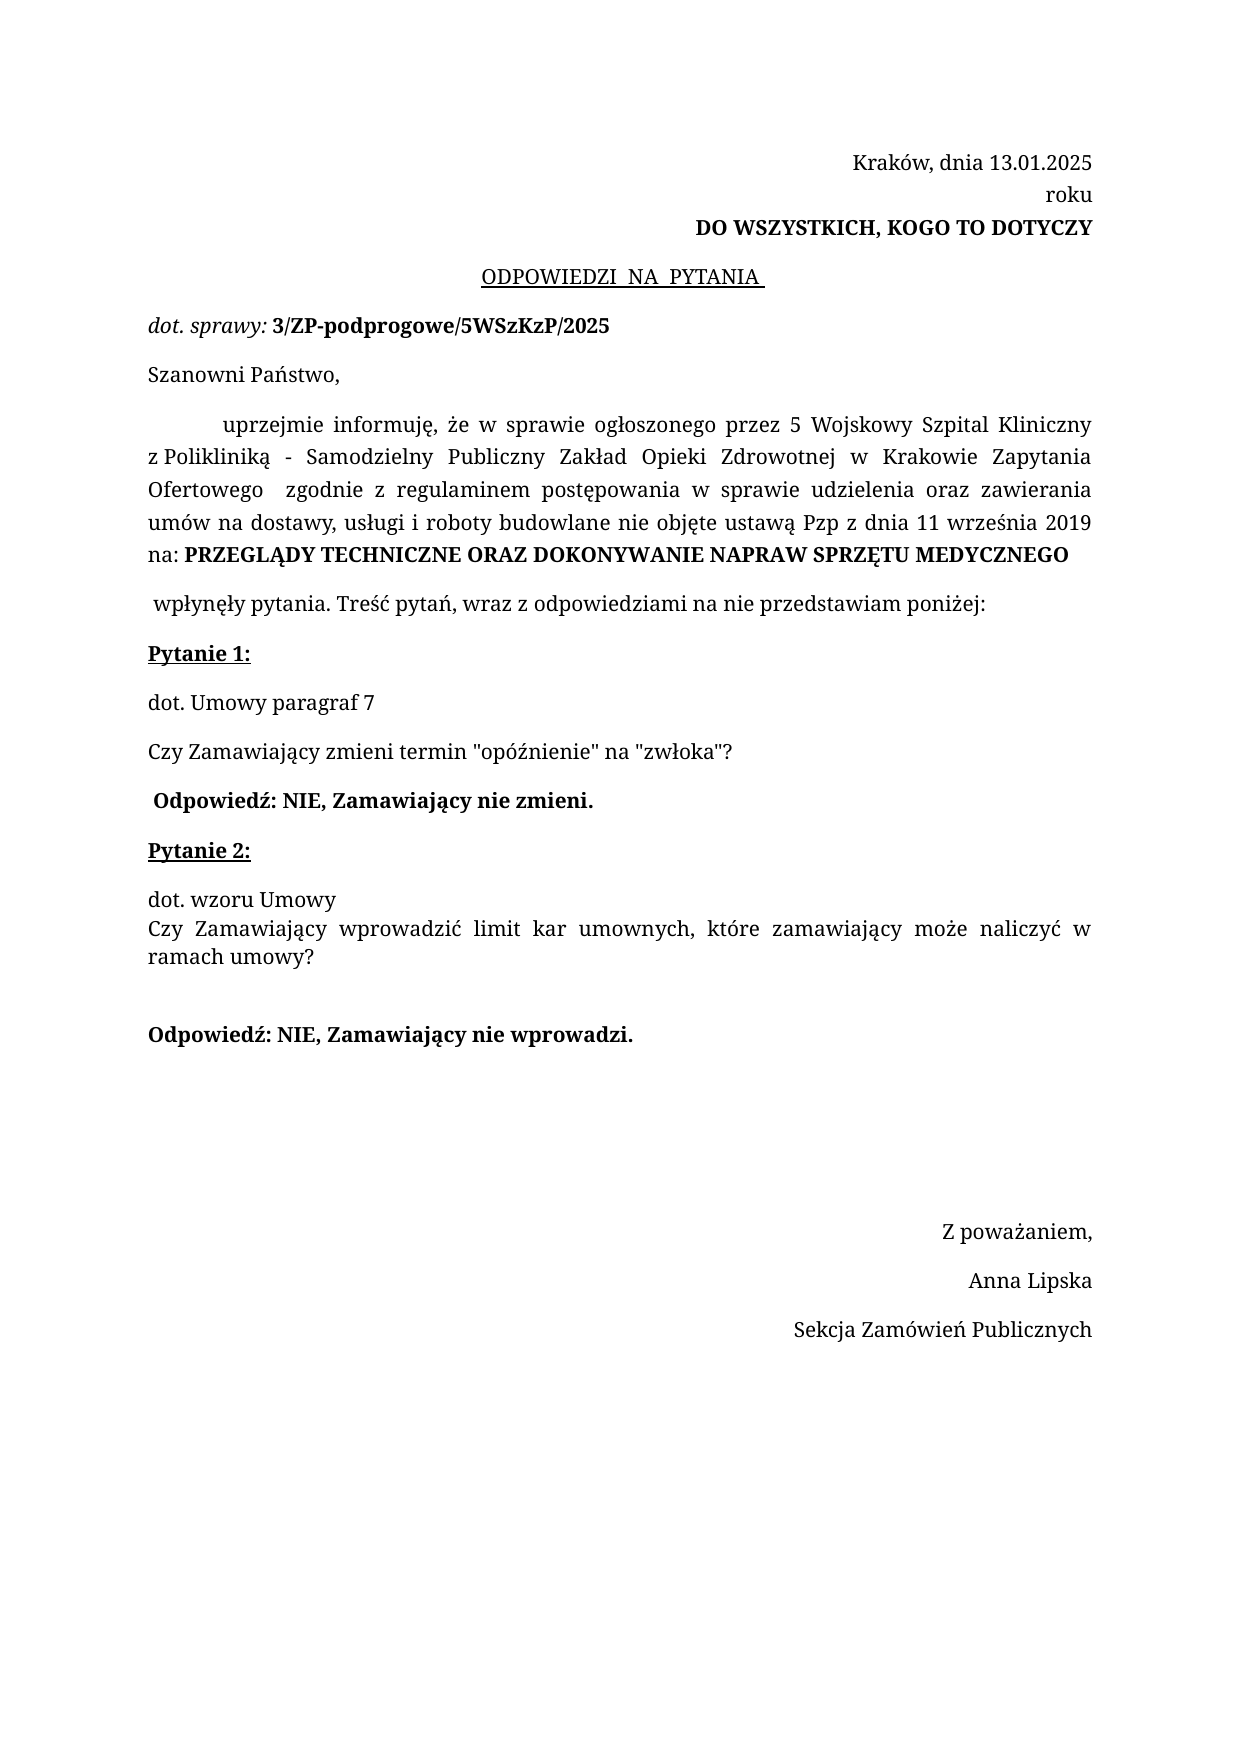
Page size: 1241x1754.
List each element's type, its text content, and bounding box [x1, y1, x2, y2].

text Anna Lipska [148, 1266, 1093, 1294]
text Pytanie 2: [148, 836, 1093, 864]
text wpłynęły pytania. Treść pytań, wraz z odpowiedziami na nie przedstawiam poniżej: [148, 589, 1093, 618]
text ODPOWIEDZI NA PYTANIA [148, 262, 1093, 291]
text Odpowiedź: NIE, Zamawiający nie wprowadzi. [148, 1020, 1093, 1048]
text dot. wzoru Umowy [148, 885, 1093, 914]
text Sekcja Zamówień Publicznych [148, 1315, 1093, 1344]
text uprzejmie informuję, że w sprawie ogłoszonego przez 5 Wojskowy Szpital Kliniczny z Polikliniką - Samodzielny Publiczny Zakład Opieki Zdrowotnej w Krakowie Zapytania Ofertowego zgodnie z regulaminem postępowania w sprawie udzielenia oraz zawierania umów na dostawy, usługi i roboty budowlane nie objęte ustawą Pzp z dnia 11 września 2019 na: PRZEGLĄDY TECHNICZNE ORAZ DOKONYWANIE NAPRAW SPRZĘTU MEDYCZNEGO [148, 410, 1093, 569]
text Czy Zamawiający zmieni termin "opóźnienie" na "zwłoka"? [148, 737, 1093, 766]
text Odpowiedź: NIE, Zamawiający nie zmieni. [148, 787, 1093, 815]
text Czy Zamawiający wprowadzić limit kar umownych, które zamawiający może naliczyć w ramach umowy? [148, 914, 1093, 971]
text Kraków, dnia 13.01.2025 roku DO WSZYSTKICH, KOGO TO DOTYCZY [148, 148, 1093, 241]
text Szanowni Państwo, [148, 361, 1093, 389]
text Pytanie 1: [148, 639, 1093, 667]
text Z poważaniem, [148, 1217, 1093, 1245]
text dot. sprawy: 3/ZP-podprogowe/5WSzKzP/2025 [148, 311, 1093, 340]
text dot. Umowy paragraf 7 [148, 688, 1093, 717]
